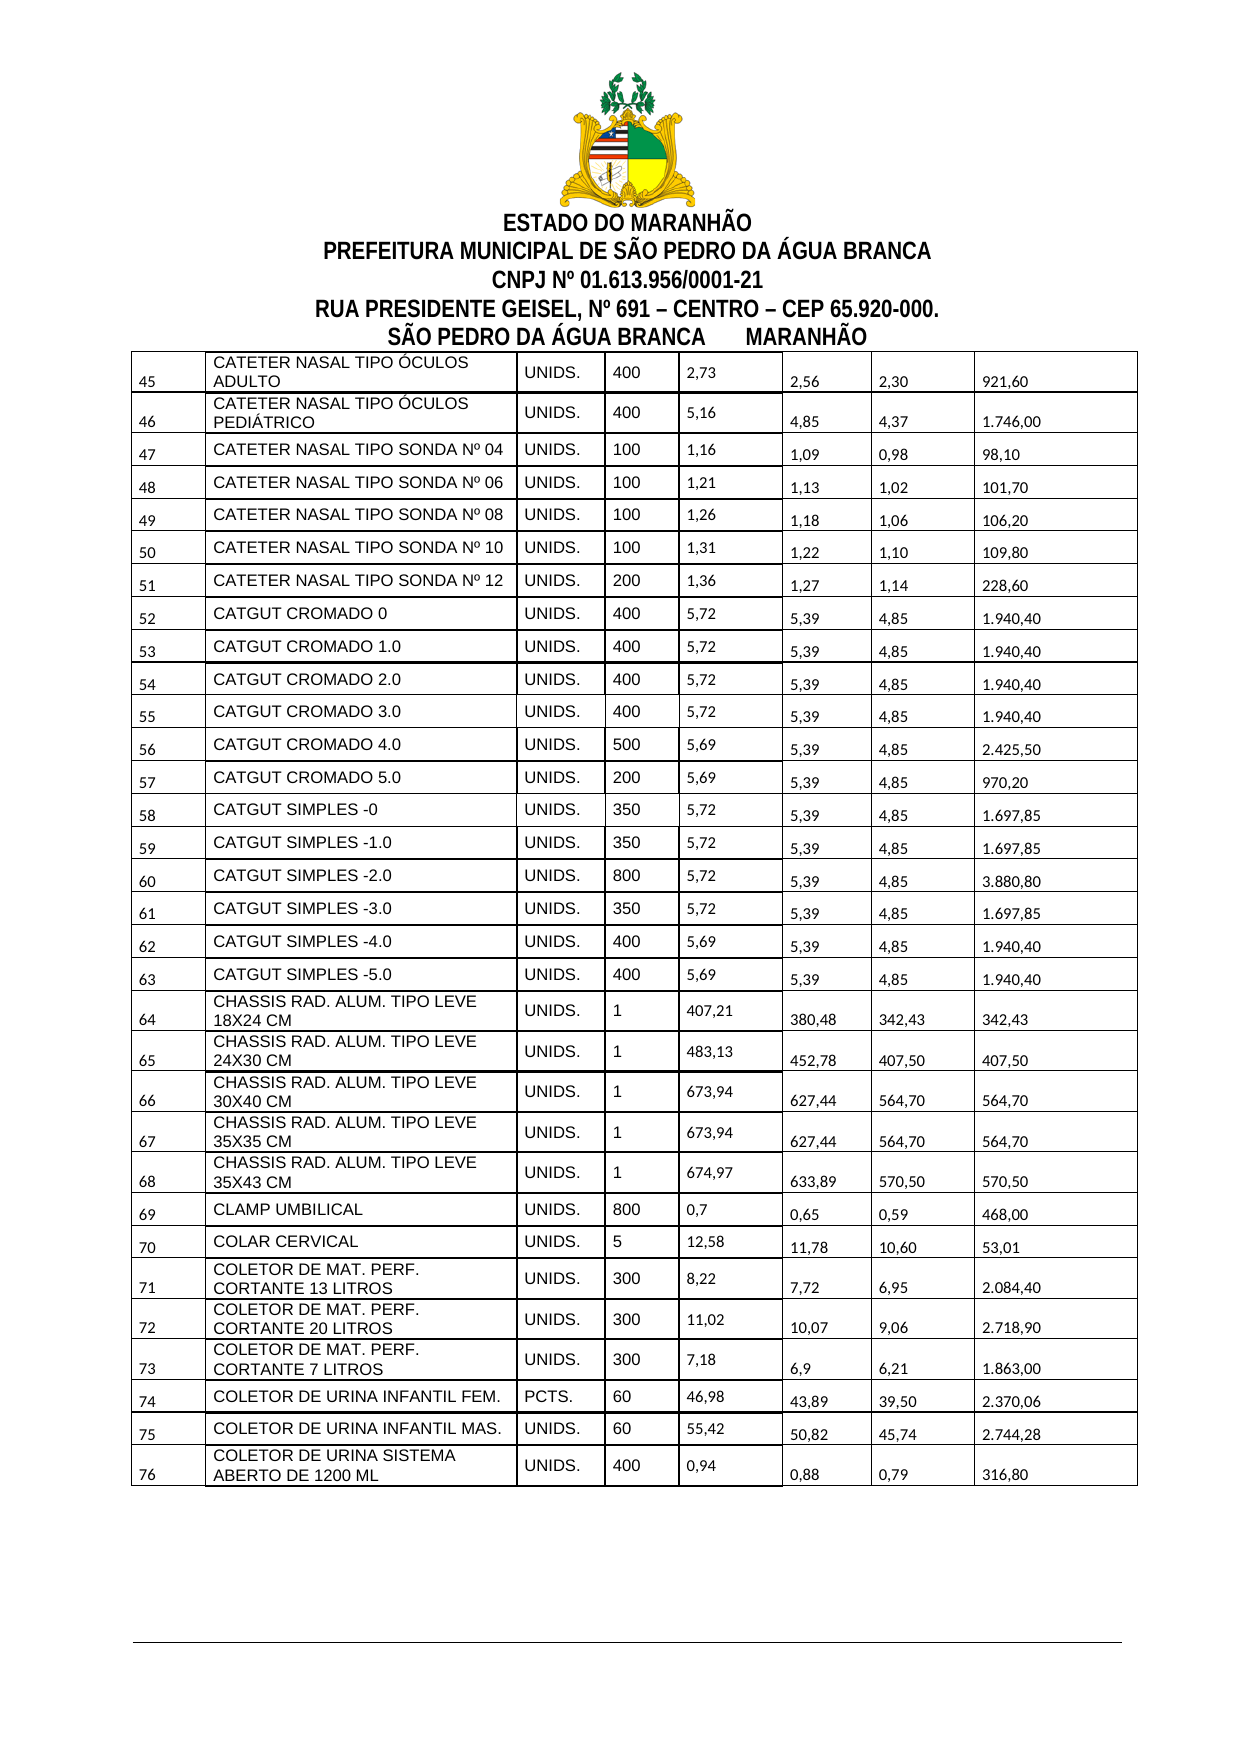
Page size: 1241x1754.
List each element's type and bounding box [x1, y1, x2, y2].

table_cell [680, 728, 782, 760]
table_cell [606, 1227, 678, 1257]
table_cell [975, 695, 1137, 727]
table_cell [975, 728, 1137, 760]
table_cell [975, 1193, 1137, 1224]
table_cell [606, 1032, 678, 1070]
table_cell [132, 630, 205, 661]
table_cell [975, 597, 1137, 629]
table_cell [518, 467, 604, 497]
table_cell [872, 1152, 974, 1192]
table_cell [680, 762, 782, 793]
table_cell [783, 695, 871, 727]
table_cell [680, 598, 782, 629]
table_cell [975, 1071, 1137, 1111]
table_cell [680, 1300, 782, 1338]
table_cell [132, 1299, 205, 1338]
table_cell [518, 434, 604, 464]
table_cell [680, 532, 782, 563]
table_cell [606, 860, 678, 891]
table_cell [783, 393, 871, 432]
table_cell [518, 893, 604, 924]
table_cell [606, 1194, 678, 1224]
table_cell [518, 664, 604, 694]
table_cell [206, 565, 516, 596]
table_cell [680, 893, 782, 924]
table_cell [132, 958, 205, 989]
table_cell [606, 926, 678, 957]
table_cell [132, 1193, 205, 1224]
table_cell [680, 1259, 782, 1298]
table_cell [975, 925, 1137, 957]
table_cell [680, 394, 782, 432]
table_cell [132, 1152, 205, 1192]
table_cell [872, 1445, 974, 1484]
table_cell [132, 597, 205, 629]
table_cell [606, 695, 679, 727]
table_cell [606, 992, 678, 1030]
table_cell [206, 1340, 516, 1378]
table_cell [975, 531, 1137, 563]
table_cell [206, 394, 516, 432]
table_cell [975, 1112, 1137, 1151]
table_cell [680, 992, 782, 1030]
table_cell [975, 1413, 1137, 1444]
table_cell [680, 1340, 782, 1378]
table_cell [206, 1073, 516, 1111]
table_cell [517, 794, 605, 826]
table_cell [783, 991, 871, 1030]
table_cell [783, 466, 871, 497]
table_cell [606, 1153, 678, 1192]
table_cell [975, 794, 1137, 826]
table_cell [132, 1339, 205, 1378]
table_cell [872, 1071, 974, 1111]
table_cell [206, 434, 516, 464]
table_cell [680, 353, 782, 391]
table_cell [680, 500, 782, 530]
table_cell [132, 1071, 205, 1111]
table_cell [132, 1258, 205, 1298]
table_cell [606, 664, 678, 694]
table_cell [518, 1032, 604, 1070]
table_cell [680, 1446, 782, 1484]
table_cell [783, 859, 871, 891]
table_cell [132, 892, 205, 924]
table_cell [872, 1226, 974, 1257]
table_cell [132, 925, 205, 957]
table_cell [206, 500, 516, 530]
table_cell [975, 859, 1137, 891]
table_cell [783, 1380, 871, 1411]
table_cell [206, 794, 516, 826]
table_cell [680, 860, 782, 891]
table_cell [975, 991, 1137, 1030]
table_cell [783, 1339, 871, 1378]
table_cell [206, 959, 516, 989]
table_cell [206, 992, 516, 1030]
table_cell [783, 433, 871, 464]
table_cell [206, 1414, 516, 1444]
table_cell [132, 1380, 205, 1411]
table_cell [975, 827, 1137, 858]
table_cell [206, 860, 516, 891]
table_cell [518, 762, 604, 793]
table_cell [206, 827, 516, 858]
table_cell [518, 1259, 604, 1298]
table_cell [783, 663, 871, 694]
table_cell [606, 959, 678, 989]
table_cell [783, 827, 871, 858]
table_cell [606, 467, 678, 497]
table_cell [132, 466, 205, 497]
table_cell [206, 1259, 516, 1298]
picture [559, 72, 696, 208]
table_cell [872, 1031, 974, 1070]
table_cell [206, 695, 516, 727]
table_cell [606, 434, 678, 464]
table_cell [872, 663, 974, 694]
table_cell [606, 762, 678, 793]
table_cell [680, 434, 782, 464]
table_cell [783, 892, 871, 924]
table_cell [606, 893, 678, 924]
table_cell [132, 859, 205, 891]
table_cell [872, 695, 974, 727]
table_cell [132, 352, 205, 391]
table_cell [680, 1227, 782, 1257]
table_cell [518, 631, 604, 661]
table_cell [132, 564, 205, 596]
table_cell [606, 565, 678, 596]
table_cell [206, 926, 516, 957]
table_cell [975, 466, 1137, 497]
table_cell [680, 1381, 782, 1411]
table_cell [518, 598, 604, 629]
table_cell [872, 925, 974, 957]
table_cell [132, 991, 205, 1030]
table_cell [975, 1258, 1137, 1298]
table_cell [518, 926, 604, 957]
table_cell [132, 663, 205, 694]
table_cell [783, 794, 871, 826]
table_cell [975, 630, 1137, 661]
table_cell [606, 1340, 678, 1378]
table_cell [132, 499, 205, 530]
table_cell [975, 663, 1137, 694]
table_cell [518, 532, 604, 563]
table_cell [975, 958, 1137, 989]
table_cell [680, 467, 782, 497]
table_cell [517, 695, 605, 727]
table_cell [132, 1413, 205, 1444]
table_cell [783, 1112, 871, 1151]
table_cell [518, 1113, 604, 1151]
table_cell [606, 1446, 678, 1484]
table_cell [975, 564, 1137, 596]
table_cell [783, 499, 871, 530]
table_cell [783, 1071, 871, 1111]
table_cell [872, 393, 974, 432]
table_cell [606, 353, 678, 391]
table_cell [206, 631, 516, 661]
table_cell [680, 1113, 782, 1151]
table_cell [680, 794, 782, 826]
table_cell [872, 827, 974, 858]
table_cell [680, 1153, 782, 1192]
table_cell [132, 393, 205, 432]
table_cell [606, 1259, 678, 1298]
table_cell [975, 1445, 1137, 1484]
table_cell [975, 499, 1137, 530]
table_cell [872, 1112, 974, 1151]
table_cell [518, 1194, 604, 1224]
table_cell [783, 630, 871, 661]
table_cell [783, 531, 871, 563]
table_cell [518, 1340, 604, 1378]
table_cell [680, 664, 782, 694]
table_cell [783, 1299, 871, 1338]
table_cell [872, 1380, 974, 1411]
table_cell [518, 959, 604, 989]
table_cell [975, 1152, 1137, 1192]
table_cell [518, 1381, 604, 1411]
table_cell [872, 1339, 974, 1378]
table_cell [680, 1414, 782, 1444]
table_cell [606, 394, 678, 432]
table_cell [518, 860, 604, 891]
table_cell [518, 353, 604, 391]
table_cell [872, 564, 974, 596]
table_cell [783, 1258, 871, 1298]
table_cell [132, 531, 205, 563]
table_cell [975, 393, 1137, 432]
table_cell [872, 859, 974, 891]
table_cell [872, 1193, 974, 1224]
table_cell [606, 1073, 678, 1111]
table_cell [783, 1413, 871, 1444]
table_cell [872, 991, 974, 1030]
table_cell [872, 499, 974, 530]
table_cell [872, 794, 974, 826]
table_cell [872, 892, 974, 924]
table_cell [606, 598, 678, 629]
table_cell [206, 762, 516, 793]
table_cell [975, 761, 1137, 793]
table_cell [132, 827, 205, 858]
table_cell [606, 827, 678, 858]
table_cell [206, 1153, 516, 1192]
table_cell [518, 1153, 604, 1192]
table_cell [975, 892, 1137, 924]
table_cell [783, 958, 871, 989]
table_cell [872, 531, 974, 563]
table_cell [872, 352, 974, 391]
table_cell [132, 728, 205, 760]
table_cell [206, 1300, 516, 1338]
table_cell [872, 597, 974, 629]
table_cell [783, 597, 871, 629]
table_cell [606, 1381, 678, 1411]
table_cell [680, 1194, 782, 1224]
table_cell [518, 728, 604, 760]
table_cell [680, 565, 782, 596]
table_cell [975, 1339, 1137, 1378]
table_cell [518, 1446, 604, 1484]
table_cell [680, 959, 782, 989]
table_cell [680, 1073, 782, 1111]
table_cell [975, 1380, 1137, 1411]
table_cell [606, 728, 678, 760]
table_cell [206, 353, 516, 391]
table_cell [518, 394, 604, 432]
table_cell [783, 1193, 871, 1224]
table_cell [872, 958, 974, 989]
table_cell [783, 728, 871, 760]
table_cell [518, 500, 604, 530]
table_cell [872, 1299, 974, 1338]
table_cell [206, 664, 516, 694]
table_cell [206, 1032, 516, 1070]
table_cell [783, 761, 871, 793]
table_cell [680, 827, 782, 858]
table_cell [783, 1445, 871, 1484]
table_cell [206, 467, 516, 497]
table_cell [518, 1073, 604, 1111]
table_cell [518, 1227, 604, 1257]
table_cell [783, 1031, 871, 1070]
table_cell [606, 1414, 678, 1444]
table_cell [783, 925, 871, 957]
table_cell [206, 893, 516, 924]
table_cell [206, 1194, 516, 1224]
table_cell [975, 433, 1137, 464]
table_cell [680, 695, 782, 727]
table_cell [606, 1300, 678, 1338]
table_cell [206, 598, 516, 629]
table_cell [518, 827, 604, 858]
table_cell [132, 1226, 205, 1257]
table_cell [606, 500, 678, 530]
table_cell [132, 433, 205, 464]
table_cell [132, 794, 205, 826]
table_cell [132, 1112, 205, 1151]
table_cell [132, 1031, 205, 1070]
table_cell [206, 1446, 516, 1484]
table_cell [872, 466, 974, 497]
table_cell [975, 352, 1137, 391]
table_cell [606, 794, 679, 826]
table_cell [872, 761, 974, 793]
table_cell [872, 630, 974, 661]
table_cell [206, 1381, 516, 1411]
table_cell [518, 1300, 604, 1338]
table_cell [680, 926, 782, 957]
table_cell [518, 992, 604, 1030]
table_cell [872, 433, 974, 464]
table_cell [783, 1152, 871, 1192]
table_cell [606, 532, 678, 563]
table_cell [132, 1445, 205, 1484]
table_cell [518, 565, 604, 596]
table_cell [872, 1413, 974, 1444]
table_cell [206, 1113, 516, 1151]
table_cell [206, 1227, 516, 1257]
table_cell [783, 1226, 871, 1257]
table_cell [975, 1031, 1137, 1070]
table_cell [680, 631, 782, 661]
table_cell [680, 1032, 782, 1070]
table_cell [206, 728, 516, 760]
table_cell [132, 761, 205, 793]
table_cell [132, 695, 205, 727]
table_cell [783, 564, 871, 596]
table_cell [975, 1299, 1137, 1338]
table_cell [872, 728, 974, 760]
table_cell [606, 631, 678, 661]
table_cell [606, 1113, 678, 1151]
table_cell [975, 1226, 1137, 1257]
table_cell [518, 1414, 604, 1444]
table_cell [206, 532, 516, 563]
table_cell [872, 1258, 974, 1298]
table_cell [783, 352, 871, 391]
